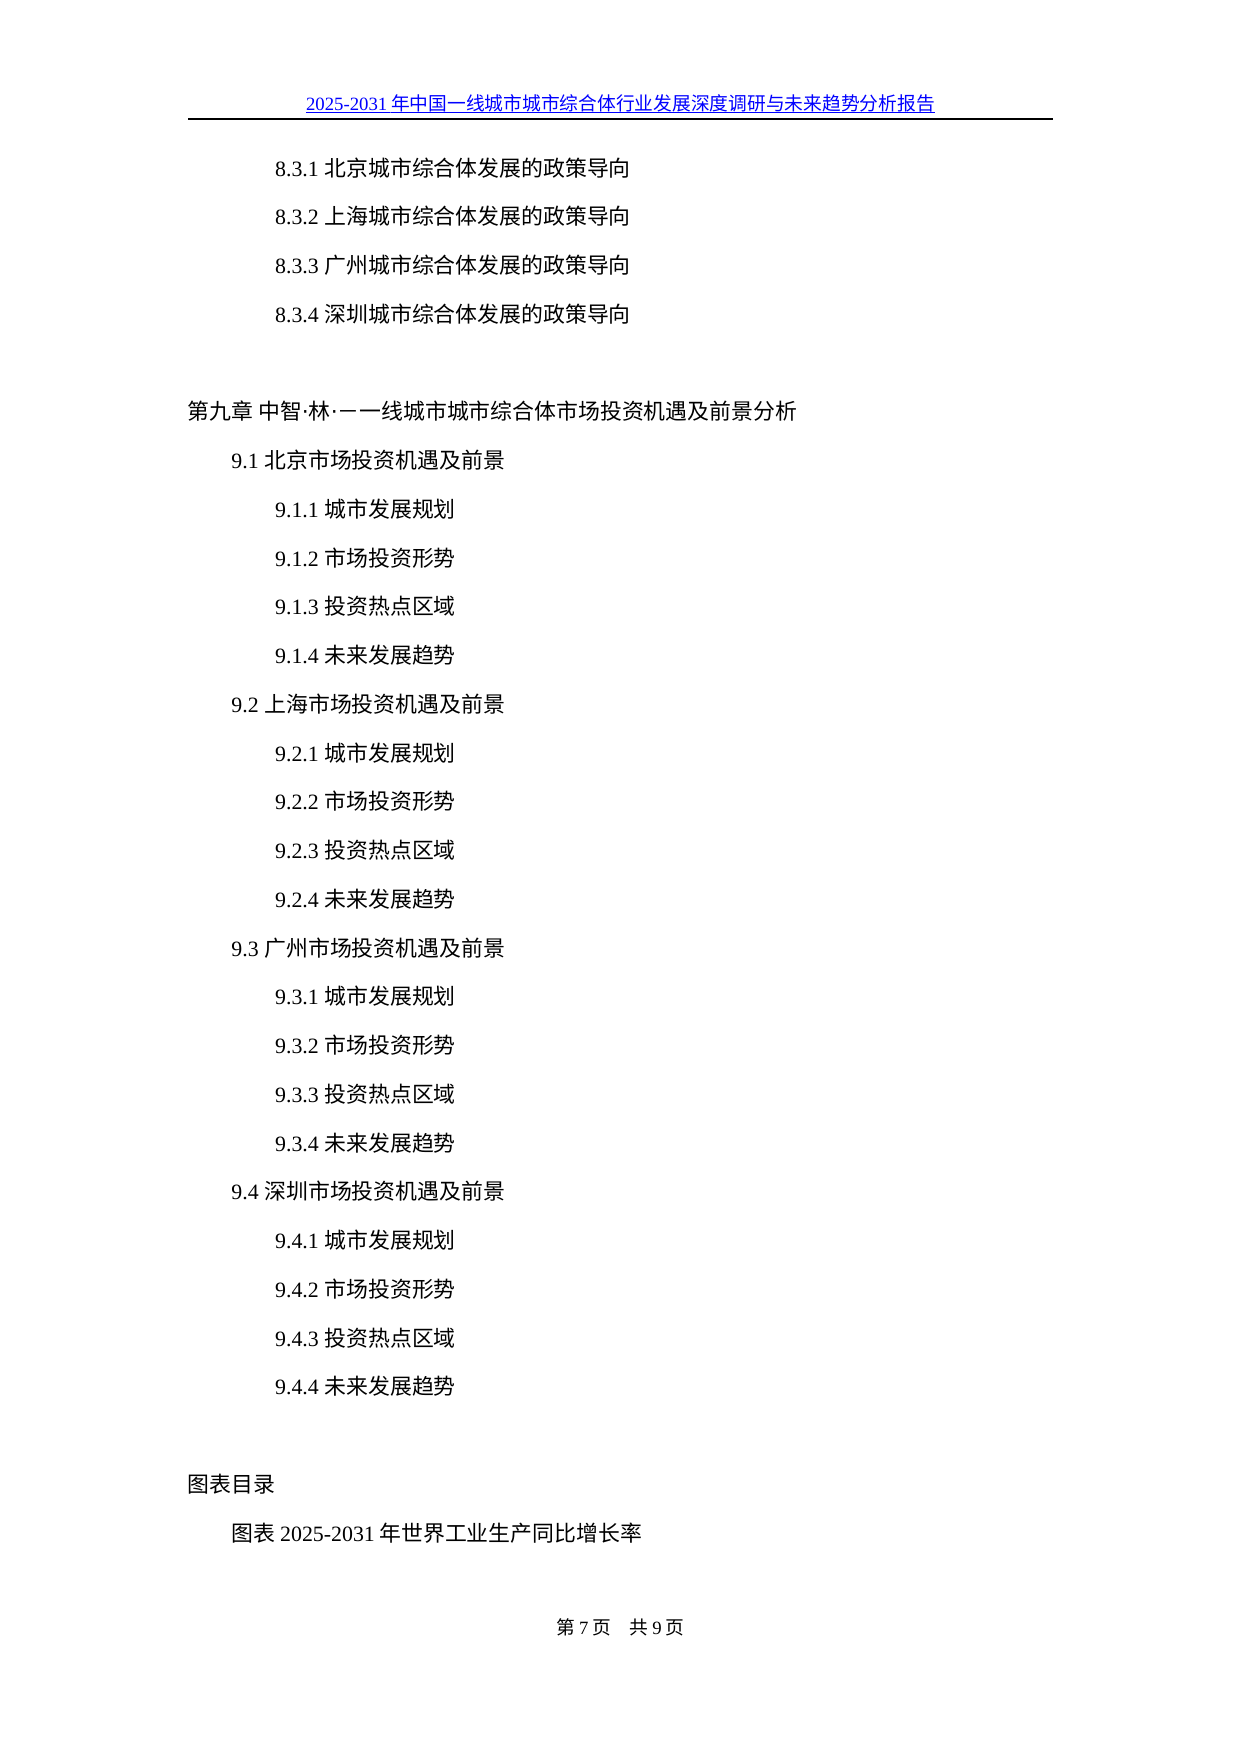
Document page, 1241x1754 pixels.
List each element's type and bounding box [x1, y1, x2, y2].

text [187, 150, 1053, 1548]
